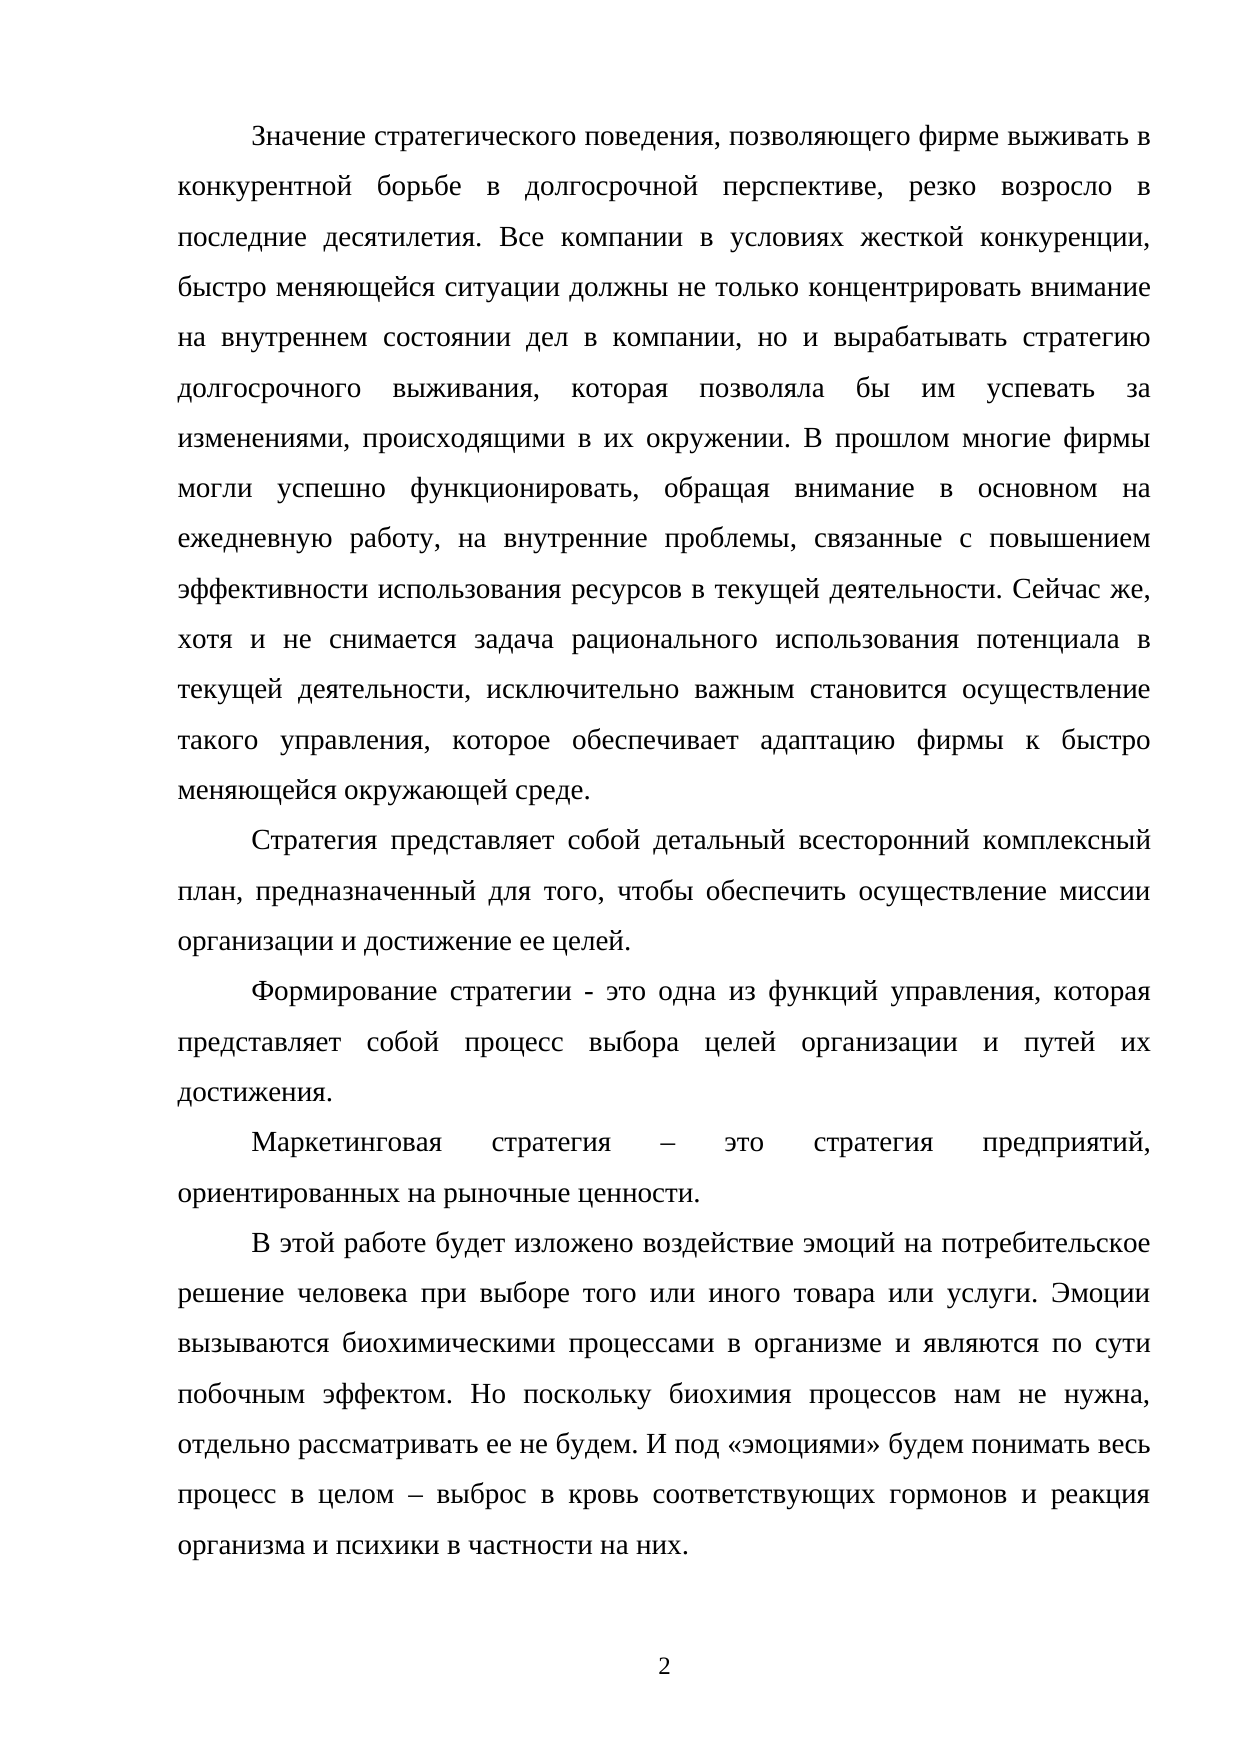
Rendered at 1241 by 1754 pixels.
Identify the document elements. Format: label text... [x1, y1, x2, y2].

text Стратегия представляет собой детальный всесторонний комплексный план, предназначенный для того, чтобы обеспечить осуществление миссии организации и достижение ее целей. [177, 822, 1152, 957]
text В этой работе будет изложено воздействие эмоций на потребительское решение человека при выборе того или иного товара или услуги. Эмоции вызываются биохимическими процессами в организме и являются по сути побочным эффектом. Но поскольку биохимия процессов нам не нужна, отдельно рассматривать ее не будем. И под «эмоциями» будем понимать весь процесс в целом – выброс в кровь соответствующих гормонов и реакция организма и психики в частности на них. [177, 1225, 1152, 1560]
text Формирование стратегии - это одна из функций управления, которая представляет собой процесс выбора целей организации и путей их достижения. [177, 973, 1152, 1108]
text Значение стратегического поведения, позволяющего фирме выживать в конкурентной борьбе в долгосрочной перспективе, резко возросло в последние десятилетия. Все компании в условиях жесткой конкуренции, быстро меняющейся ситуации должны не только концентрировать внимание на внутреннем состоянии дел в компании, но и вырабатывать стратегию долгосрочного выживания, которая позволяла бы им успевать за изменениями, происходящими в их окружении. В прошлом многие фирмы могли успешно функционировать, обращая внимание в основном на ежедневную работу, на внутренние проблемы, связанные с повышением эффективности использования ресурсов в текущей деятельности. Сейчас же, хотя и не снимается задача рационального использования потенциала в текущей деятельности, исключительно важным становится осуществление такого управления, которое обеспечивает адаптацию фирмы к быстро меняющейся окружающей среде. [177, 118, 1152, 806]
text Маркетинговая стратегия – это стратегия предприятий, ориентированных на рыночные ценности. [177, 1124, 1152, 1208]
